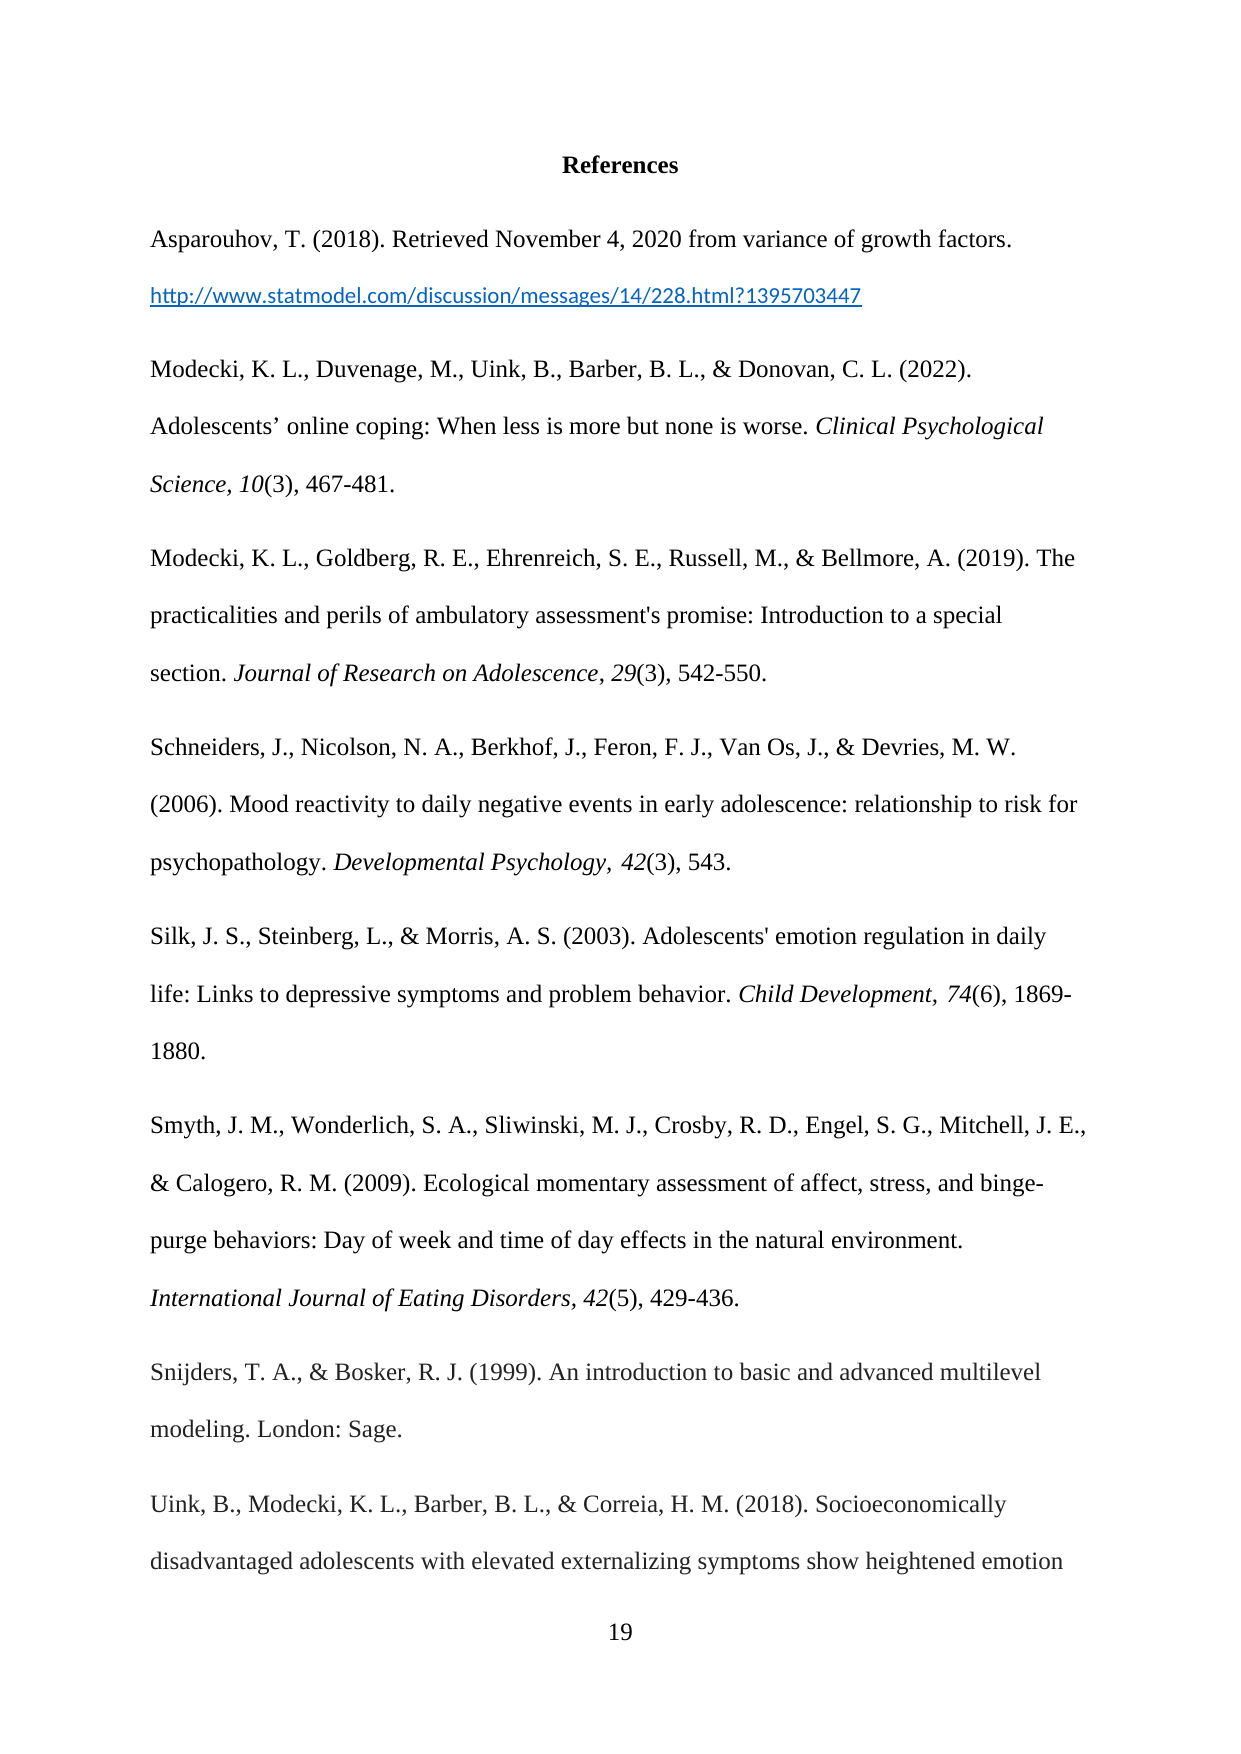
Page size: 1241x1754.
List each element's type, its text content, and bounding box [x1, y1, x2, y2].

text Modecki, K. L., Goldberg, R. E., Ehrenreich, S. E., Russell, M., & Bellmore, A. (2019). The practicalities and perils of ambulatory assessment's promise: Introduction to a special section. Journal of Research on Adolescence, 29(3), 542-550. [150, 543, 1090, 687]
text Schneiders, J., Nicolson, N. A., Berkhof, J., Feron, F. J., Van Os, J., & Devries, M. W. (2006). Mood reactivity to daily negative events in early adolescence: relationship to risk for psychopathology. Developmental Psychology, 42(3), 543. [150, 732, 1090, 876]
text Silk, J. S., Steinberg, L., & Morris, A. S. (2003). Adolescents' emotion regulation in daily life: Links to depressive symptoms and problem behavior. Child Development, 74(6), 1869-1880. [150, 921, 1090, 1065]
text Snijders, T. A., & Bosker, R. J. (1999). An introduction to basic and advanced multilevel modeling. London: Sage. [150, 1357, 1090, 1443]
text Smyth, J. M., Wonderlich, S. A., Sliwinski, M. J., Crosby, R. D., Engel, S. G., Mitchell, J. E., & Calogero, R. M. (2009). Ecological momentary assessment of affect, stress, and binge‐purge behaviors: Day of week and time of day effects in the natural environment. International Journal of Eating Disorders, 42(5), 429-436. [150, 1110, 1090, 1312]
text Asparouhov, T. (2018). Retrieved November 4, 2020 from variance of growth factors. http://www.statmodel.com/discussion/messages/14/228.html?1395703447 [150, 224, 1090, 309]
text Modecki, K. L., Duvenage, M., Uink, B., Barber, B. L., & Donovan, C. L. (2022). Adolescents’ online coping: When less is more but none is worse. Clinical Psychological Science, 10(3), 467-481. [150, 354, 1090, 497]
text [150, 1489, 1090, 1575]
text References [150, 150, 1090, 179]
